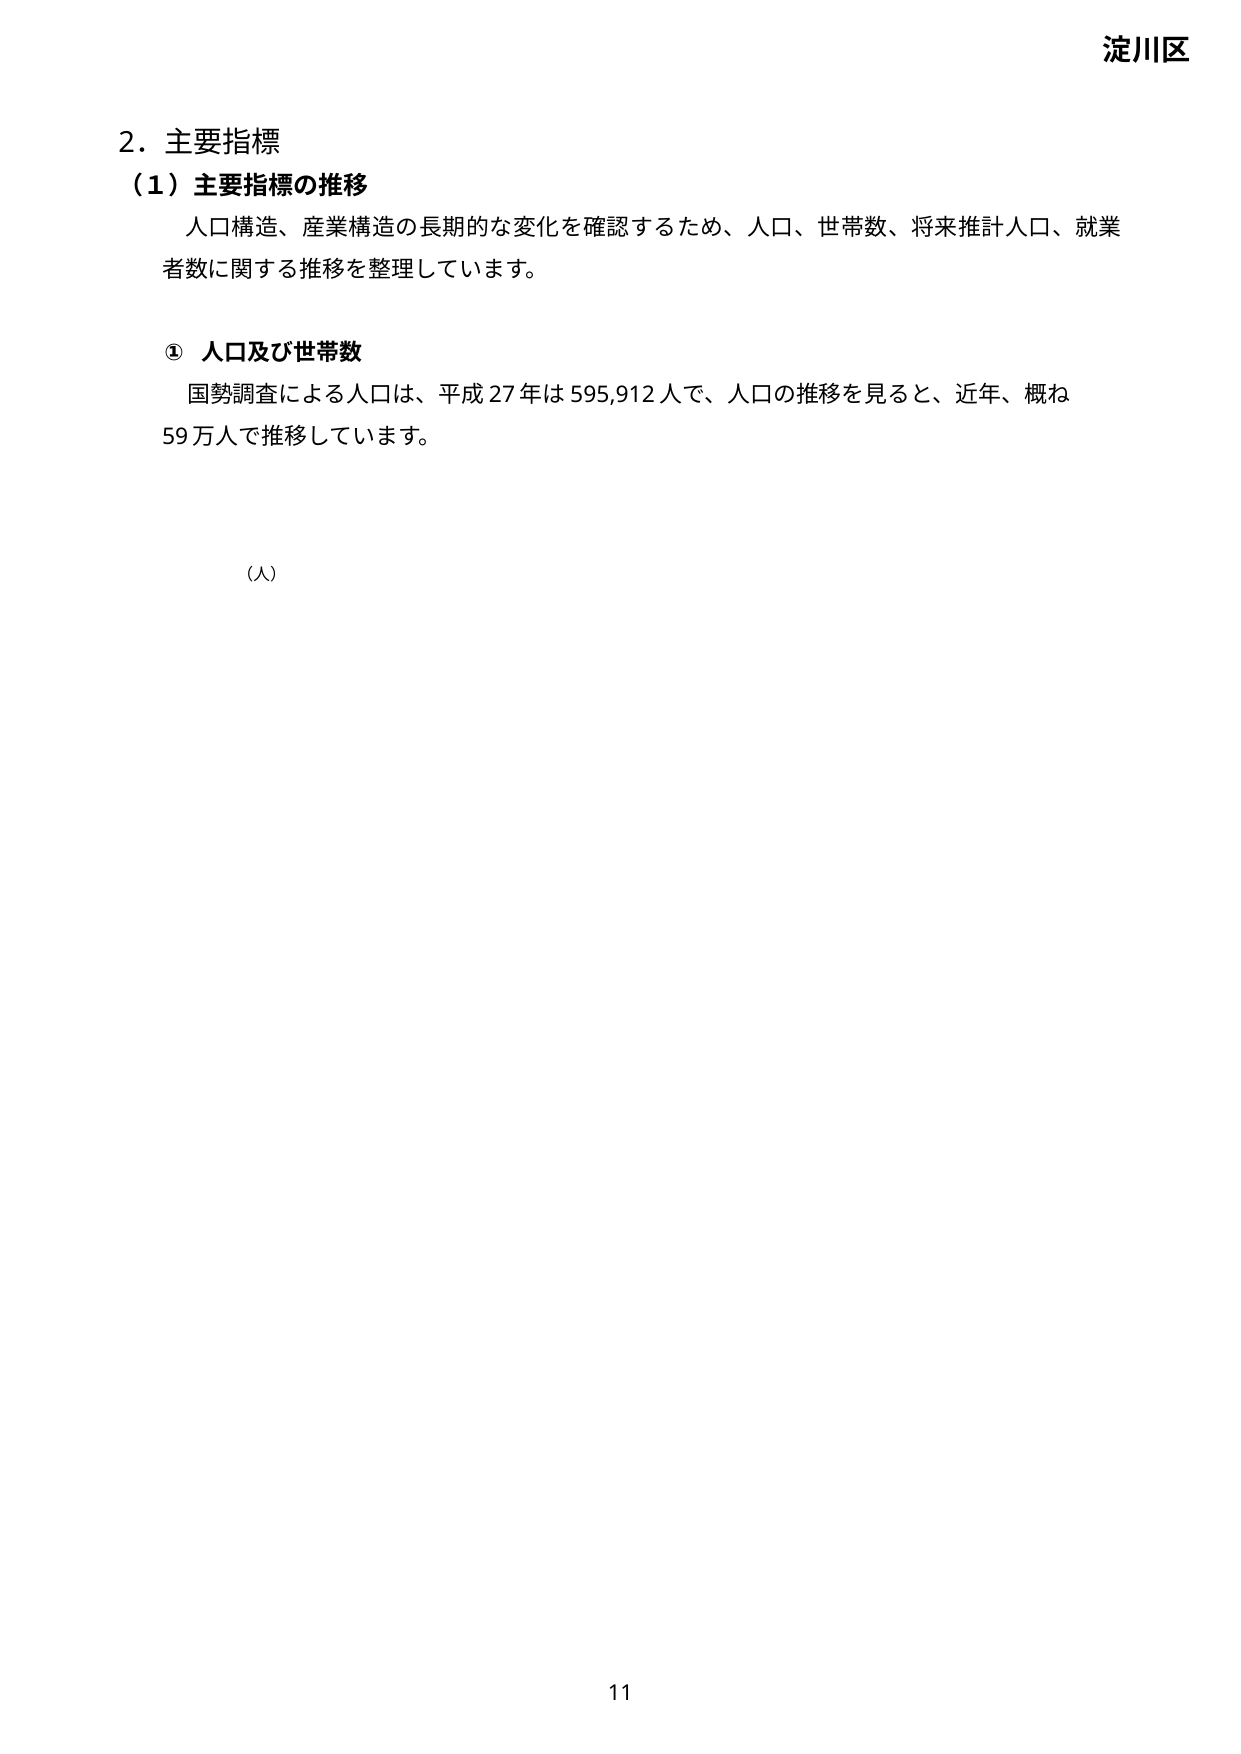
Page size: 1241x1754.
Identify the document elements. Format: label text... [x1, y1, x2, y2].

text 59万人で推移しています。 [162, 411, 1122, 452]
list 人口及び世帯数 [164, 327, 1122, 369]
text 人口構造、産業構造の長期的な変化を確認するため、人口、世帯数、将来推計人口、就業者数に関する推移を整理しています。 [162, 202, 1122, 286]
text （１）主要指標の推移 [118, 161, 1122, 202]
text 国勢調査による人口は、平成27年は595,912人で、人口の推移を見ると、近年、概ね [118, 369, 1122, 411]
